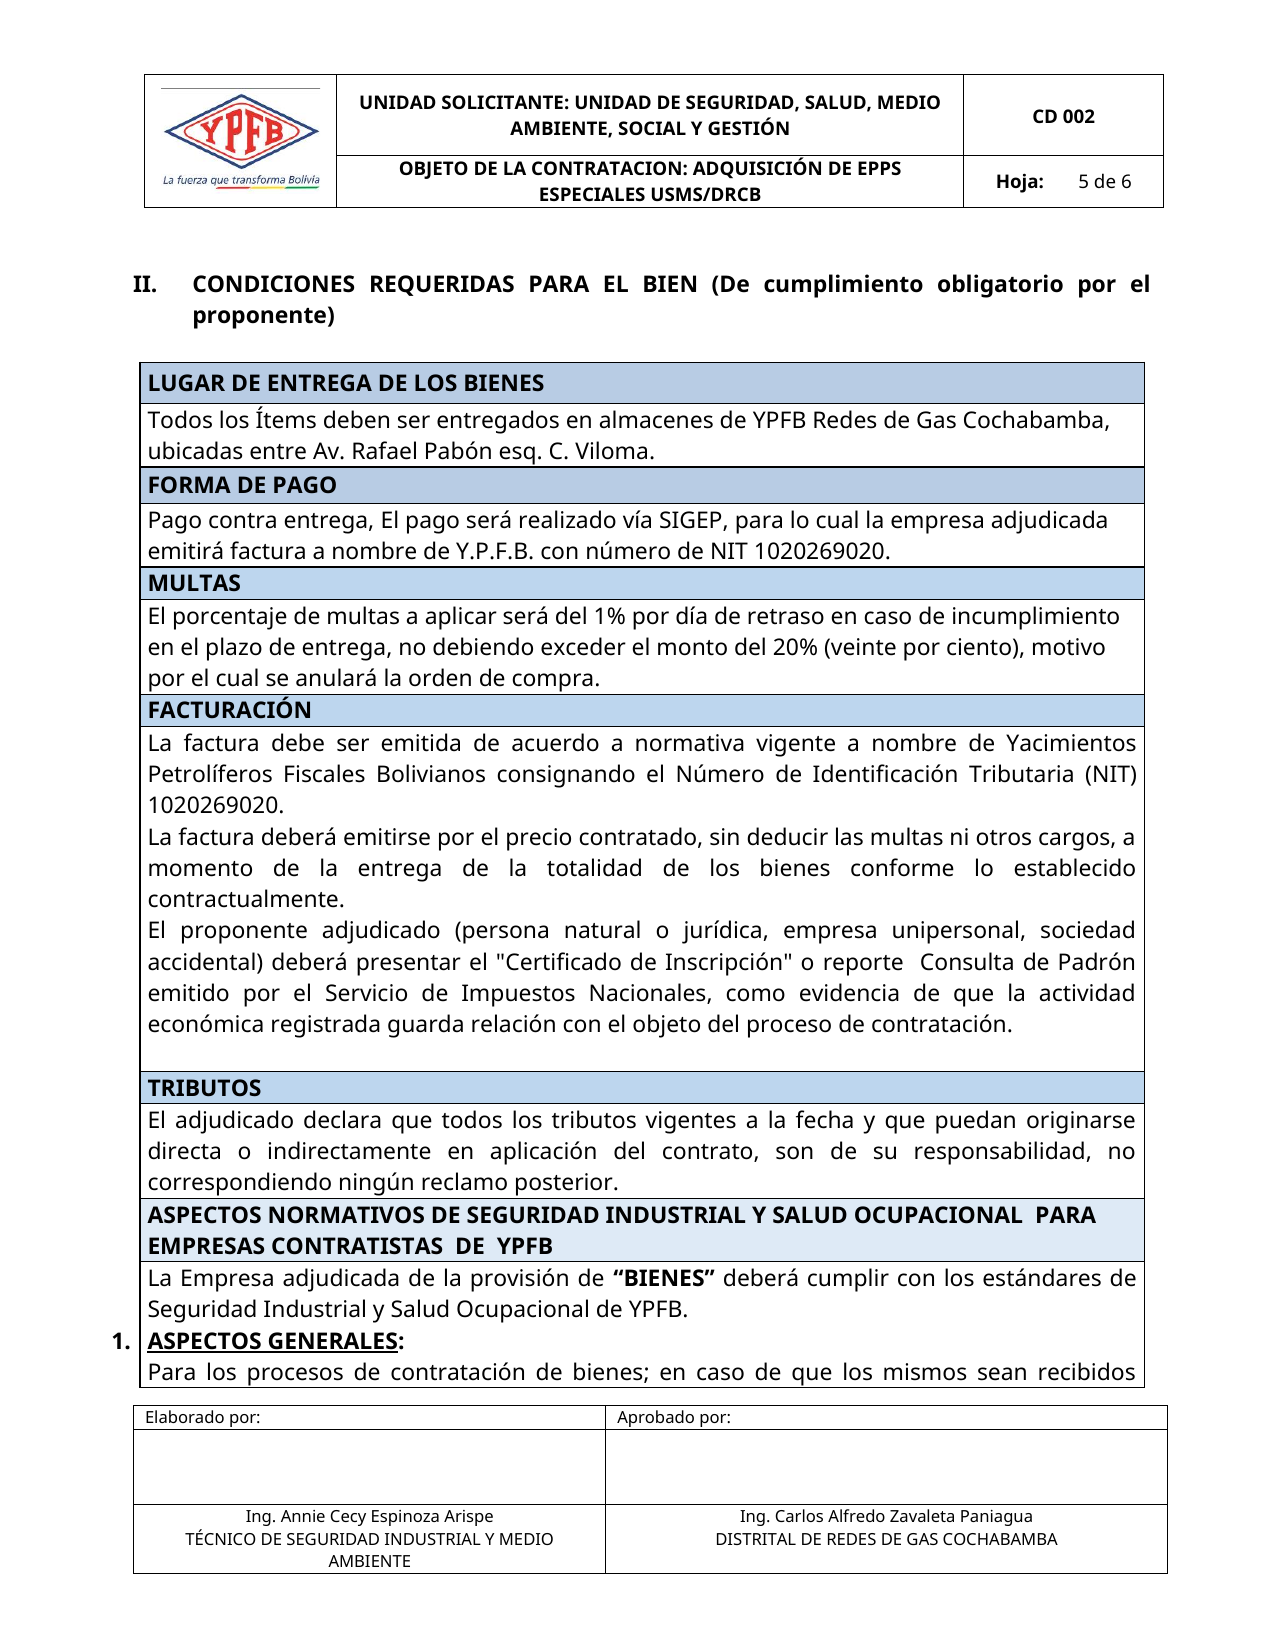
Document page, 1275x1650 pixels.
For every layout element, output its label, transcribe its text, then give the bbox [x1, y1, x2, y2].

table_cell ASPECTOS NORMATIVOS DE SEGURIDAD INDUSTRIAL Y SALUD OCUPACIONAL PARA EMPRESAS CONTRATISTAS DE YPFB [141, 1199, 1144, 1261]
table_cell TRIBUTOS [141, 1072, 1144, 1103]
table_cell La factura debe ser emitida de acuerdo a normativa vigente a nombre de Yacimientos Petrolíferos Fiscales Bolivianos consignando el Número de Identificación Tributaria (NIT) 1020269020. La factura deberá emitirse por el precio contratado, sin deducir las multas ni otros cargos, a momento de la entrega de la totalidad de los bienes conforme lo establecido contractualmente. El proponente adjudicado (persona natural o jurídica, empresa unipersonal, sociedad accidental) deberá presentar el "Certificado de Inscripción" o reporte Consulta de Padrón emitido por el Servicio de Impuestos Nacionales, como evidencia de que la actividad económica registrada guarda relación con el objeto del proceso de contratación. [141, 727, 1144, 1071]
table_cell Pago contra entrega, El pago será realizado vía SIGEP, para lo cual la empresa adjudicada emitirá factura a nombre de Y.P.F.B. con número de NIT 1020269020. [141, 504, 1144, 566]
table_cell Todos los Ítems deben ser entregados en almacenes de YPFB Redes de Gas Cochabamba, ubicadas entre Av. Rafael Pabón esq. C. Viloma. [141, 404, 1144, 466]
table_header LUGAR DE ENTREGA DE LOS BIENES [141, 363, 1144, 403]
table_cell FACTURACIÓN [141, 695, 1144, 726]
table_cell El adjudicado declara que todos los tributos vigentes a la fecha y que puedan originarse directa o indirectamente en aplicación del contrato, son de su responsabilidad, no correspondiendo ningún reclamo posterior. [141, 1104, 1144, 1198]
list CONDICIONES REQUERIDAS PARA EL BIEN (De cumplimiento obligatorio por el proponente) [133, 268, 1152, 330]
table_cell MULTAS [141, 568, 1144, 599]
table_cell El porcentaje de multas a aplicar será del 1% por día de retraso en caso de incumplimiento en el plazo de entrega, no debiendo exceder el monto del 20% (veinte por ciento), motivo por el cual se anulará la orden de compra. [141, 600, 1144, 693]
table_cell FORMA DE PAGO [141, 468, 1144, 503]
picture [161, 88, 321, 194]
